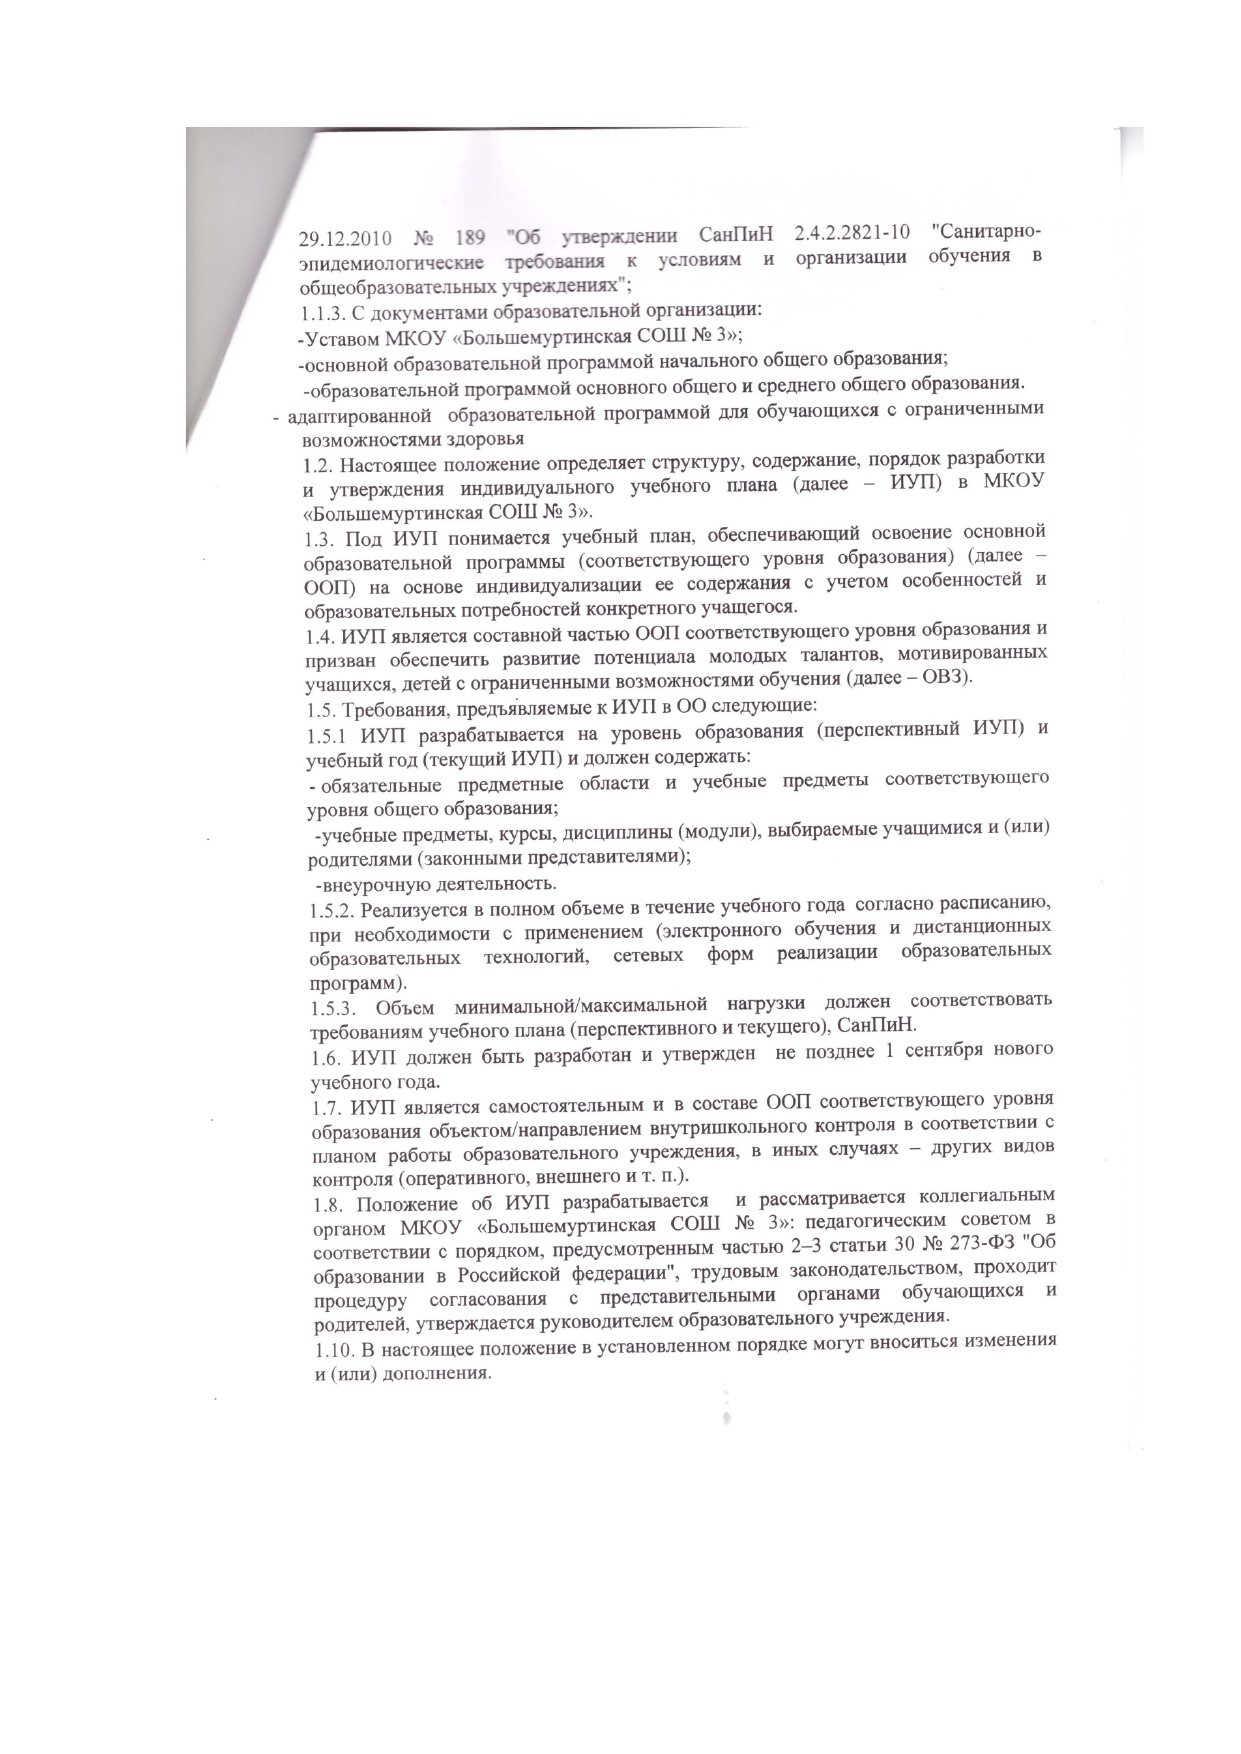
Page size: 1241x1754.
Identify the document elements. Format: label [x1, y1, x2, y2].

picture [177, 118, 1152, 1458]
